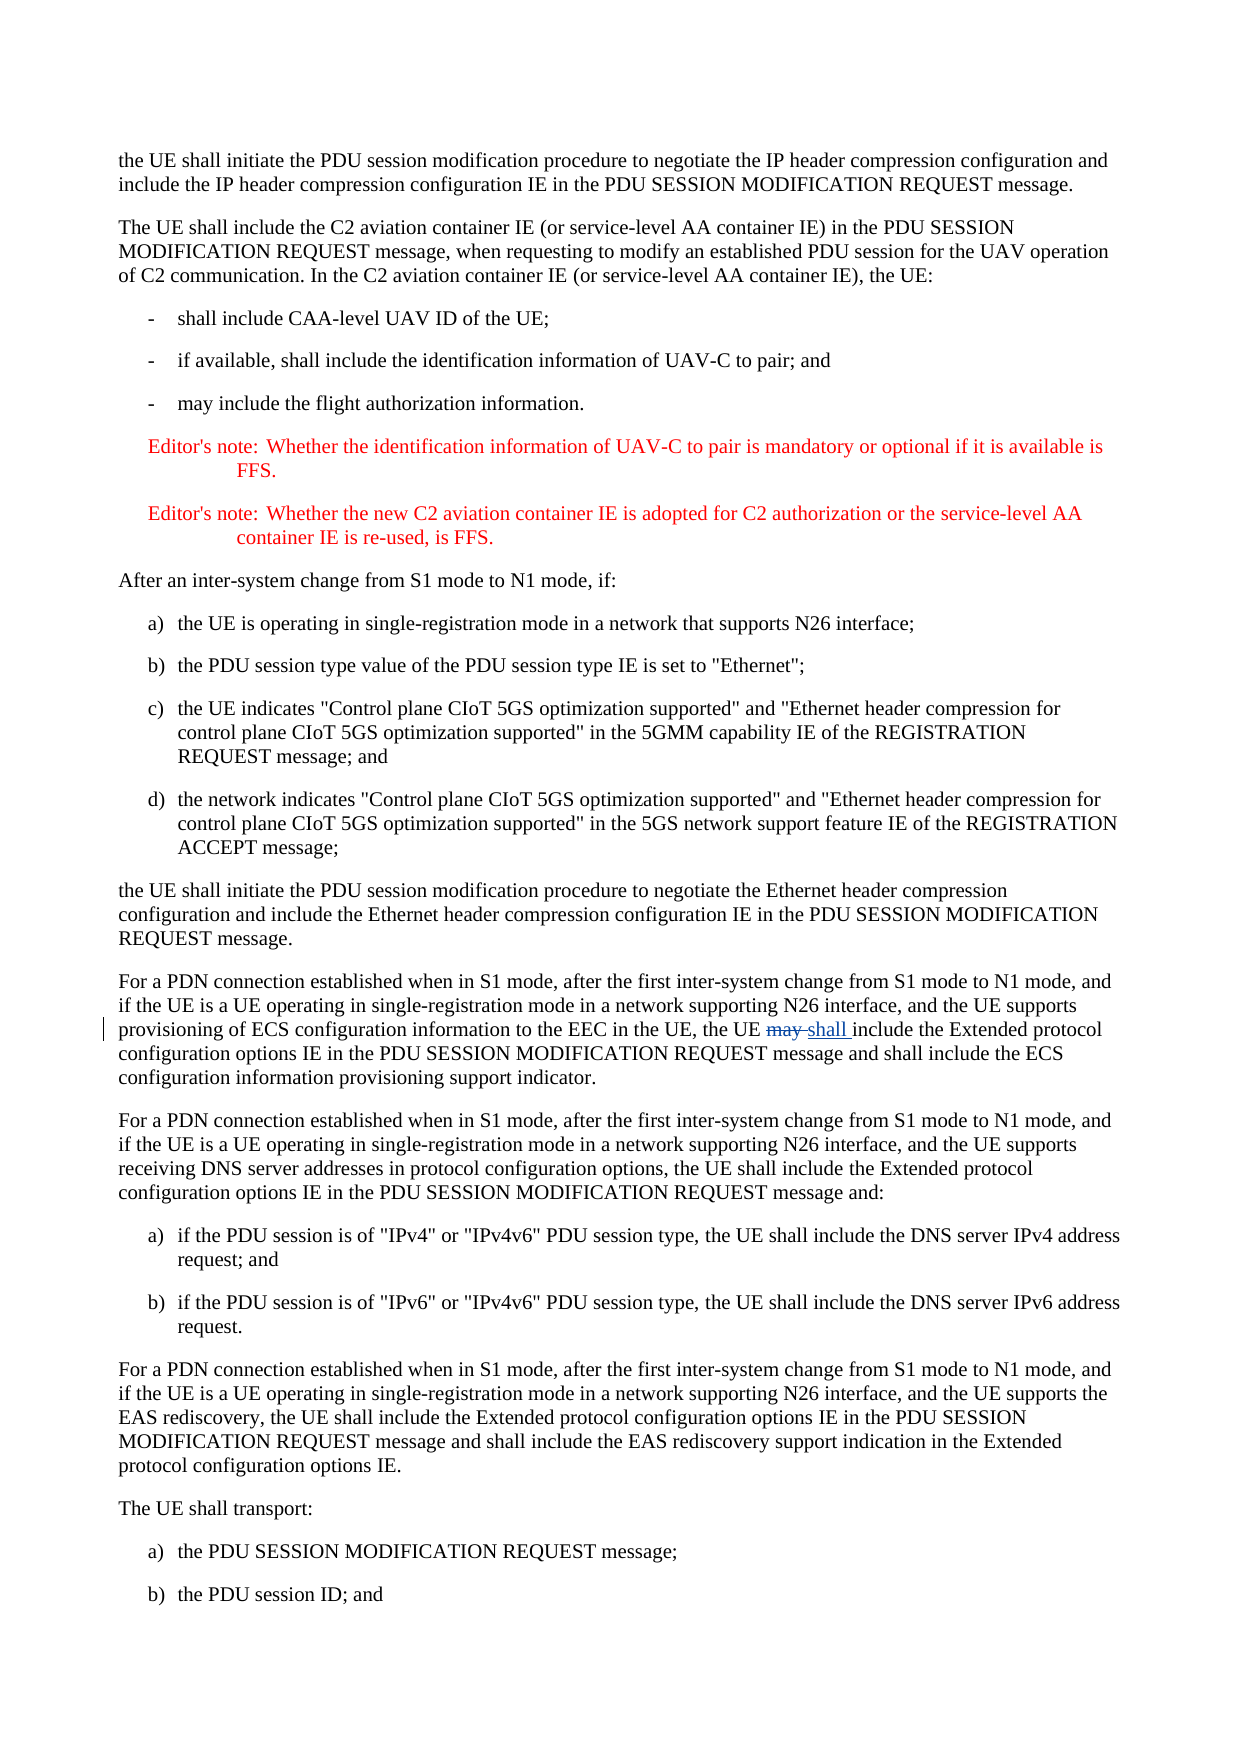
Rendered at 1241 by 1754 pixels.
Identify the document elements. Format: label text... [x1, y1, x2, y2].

text For a PDN connection established when in S1 mode, after the first inter-system change from S1 mode to N1 mode, and if the UE is a UE operating in single-registration mode in a network supporting N26 interface, and the UE supports provisioning of ECS configuration information to the EEC in the UE, the UE include the Extended protocol configuration options IE in the PDU SESSION MODIFICATION REQUEST message and shall include the ECS configuration information provisioning support indicator. [118, 969, 1122, 1089]
text - if available, shall include the identification information of UAV-C to pair; and [148, 348, 1122, 372]
text Editor's note: Whether the new C2 aviation container IE is adopted for C2 authorization or the service-level AA container IE is re-used, is FFS. [148, 501, 1122, 549]
text For a PDN connection established when in S1 mode, after the first inter-system change from S1 mode to N1 mode, and if the UE is a UE operating in single-registration mode in a network supporting N26 interface, and the UE supports the EAS rediscovery, the UE shall include the Extended protocol configuration options IE in the PDU SESSION MODIFICATION REQUEST message and shall include the EAS rediscovery support indication in the Extended protocol configuration options IE. [118, 1357, 1122, 1477]
text the UE shall initiate the PDU session modification procedure to negotiate the Ethernet header compression configuration and include the Ethernet header compression configuration IE in the PDU SESSION MODIFICATION REQUEST message. [118, 878, 1122, 950]
text b) the PDU session ID; and [148, 1581, 1122, 1606]
text The UE shall include the C2 aviation container IE (or service-level AA container IE) in the PDU SESSION MODIFICATION REQUEST message, when requesting to modify an established PDU session for the UAV operation of C2 communication. In the C2 aviation container IE (or service-level AA container IE), the UE: [118, 214, 1122, 287]
text b) the PDU session type value of the PDU session type IE is set to "Ethernet"; [148, 653, 1122, 677]
text a) if the PDU session is of "IPv4" or "IPv4v6" PDU session type, the UE shall include the DNS server IPv4 address request; and [148, 1223, 1122, 1271]
text Editor's note: Whether the identification information of UAV-C to pair is mandatory or optional if it is available is FFS. [148, 434, 1122, 482]
text The UE shall transport: [118, 1496, 1122, 1520]
text c) the UE indicates "Control plane CIoT 5GS optimization supported" and "Ethernet header compression for control plane CIoT 5GS optimization supported" in the 5GMM capability IE of the REGISTRATION REQUEST message; and [148, 696, 1122, 768]
text d) the network indicates "Control plane CIoT 5GS optimization supported" and "Ethernet header compression for control plane CIoT 5GS optimization supported" in the 5GS network support feature IE of the REGISTRATION ACCEPT message; [148, 787, 1122, 859]
text - may include the flight authorization information. [148, 391, 1122, 415]
text For a PDN connection established when in S1 mode, after the first inter-system change from S1 mode to N1 mode, and if the UE is a UE operating in single-registration mode in a network supporting N26 interface, and the UE supports receiving DNS server addresses in protocol configuration options, the UE shall include the Extended protocol configuration options IE in the PDU SESSION MODIFICATION REQUEST message and: [118, 1108, 1122, 1204]
text a) the UE is operating in single-registration mode in a network that supports N26 interface; [148, 611, 1122, 634]
text After an inter-system change from S1 mode to N1 mode, if: [118, 568, 1122, 592]
text a) the PDU SESSION MODIFICATION REQUEST message; [148, 1539, 1122, 1563]
text the UE shall initiate the PDU session modification procedure to negotiate the IP header compression configuration and include the IP header compression configuration IE in the PDU SESSION MODIFICATION REQUEST message. [118, 148, 1122, 196]
text b) if the PDU session is of "IPv6" or "IPv4v6" PDU session type, the UE shall include the DNS server IPv6 address request. [148, 1290, 1122, 1338]
text - shall include CAA-level UAV ID of the UE; [148, 306, 1122, 329]
